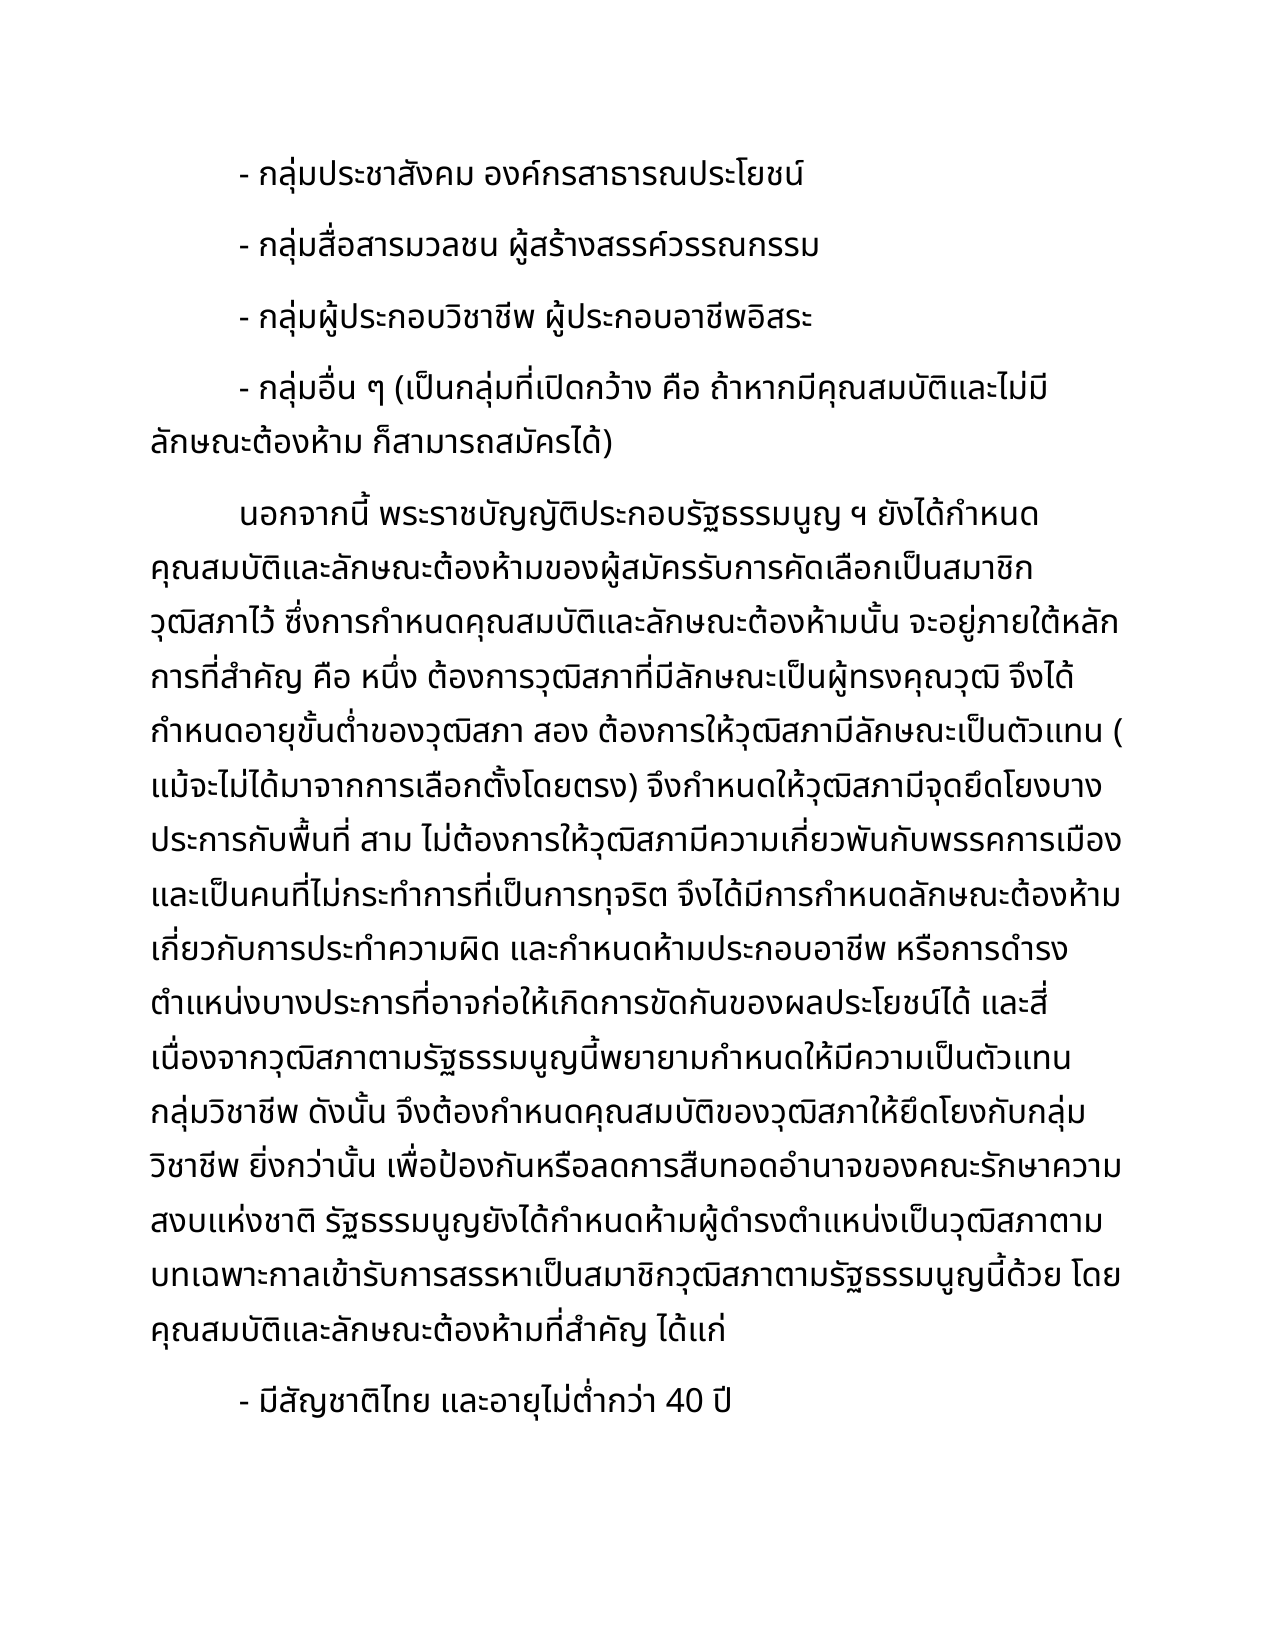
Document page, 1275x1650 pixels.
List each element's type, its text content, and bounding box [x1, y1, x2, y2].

text นอกจากนี้ พระราชบัญญัติประกอบรัฐธรรมนูญ ฯ ยังได้กำหนดคุณสมบัติและลักษณะต้องห้ามของผู้สมัครรับการคัดเลือกเป็นสมาชิกวุฒิสภาไว้ ซึ่งการกำหนดคุณสมบัติและลักษณะต้องห้ามนั้น จะอยู่ภายใต้หลักการที่สำคัญ คือ หนึ่ง ต้องการวุฒิสภาที่มีลักษณะเป็นผู้ทรงคุณวุฒิ จึงได้กำหนดอายุขั้นต่ำของวุฒิสภา สอง ต้องการให้วุฒิสภามีลักษณะเป็นตัวแทน (แม้จะไม่ได้มาจากการเลือกตั้งโดยตรง) จึงกำหนดให้วุฒิสภามีจุดยึดโยงบางประการกับพื้นที่ สาม ไม่ต้องการให้วุฒิสภามีความเกี่ยวพันกับพรรคการเมือง และเป็นคนที่ไม่กระทำการที่เป็นการทุจริต จึงได้มีการกำหนดลักษณะต้องห้ามเกี่ยวกับการประทำความผิด และกำหนดห้ามประกอบอาชีพ หรือการดำรงตำแหน่งบางประการที่อาจก่อให้เกิดการขัดกันของผลประโยชน์ได้ และสี่ เนื่องจากวุฒิสภาตามรัฐธรรมนูญนี้พยายามกำหนดให้มีความเป็นตัวแทนกลุ่มวิชาชีพ ดังนั้น จึงต้องกำหนดคุณสมบัติของวุฒิสภาให้ยึดโยงกับกลุ่มวิชาชีพ ยิ่งกว่านั้น เพื่อป้องกันหรือลดการสืบทอดอำนาจของคณะรักษาความสงบแห่งชาติ รัฐธรรมนูญยังได้กำหนดห้ามผู้ดำรงตำแหน่งเป็นวุฒิสภาตามบทเฉพาะกาลเข้ารับการสรรหาเป็นสมาชิกวุฒิสภาตามรัฐธรรมนูญนี้ด้วย โดยคุณสมบัติและลักษณะต้องห้ามที่สำคัญ ได้แก่ [150, 489, 1125, 1356]
text - กลุ่มสื่อสารมวลชน ผู้สร้างสรรค์วรรณกรรม [150, 221, 1125, 272]
text - กลุ่มอื่น ๆ (เป็นกลุ่มที่เปิดกว้าง คือ ถ้าหากมีคุณสมบัติและไม่มีลักษณะต้องห้าม ก็สามารถสมัครได้) [150, 364, 1125, 469]
text - กลุ่มประชาสังคม องค์กรสาธารณประโยชน์ [150, 150, 1125, 201]
text - มีสัญชาติไทย และอายุไม่ต่ำกว่า 40 ปี [150, 1377, 1125, 1427]
text - กลุ่มผู้ประกอบวิชาชีพ ผู้ประกอบอาชีพอิสระ [150, 292, 1125, 343]
